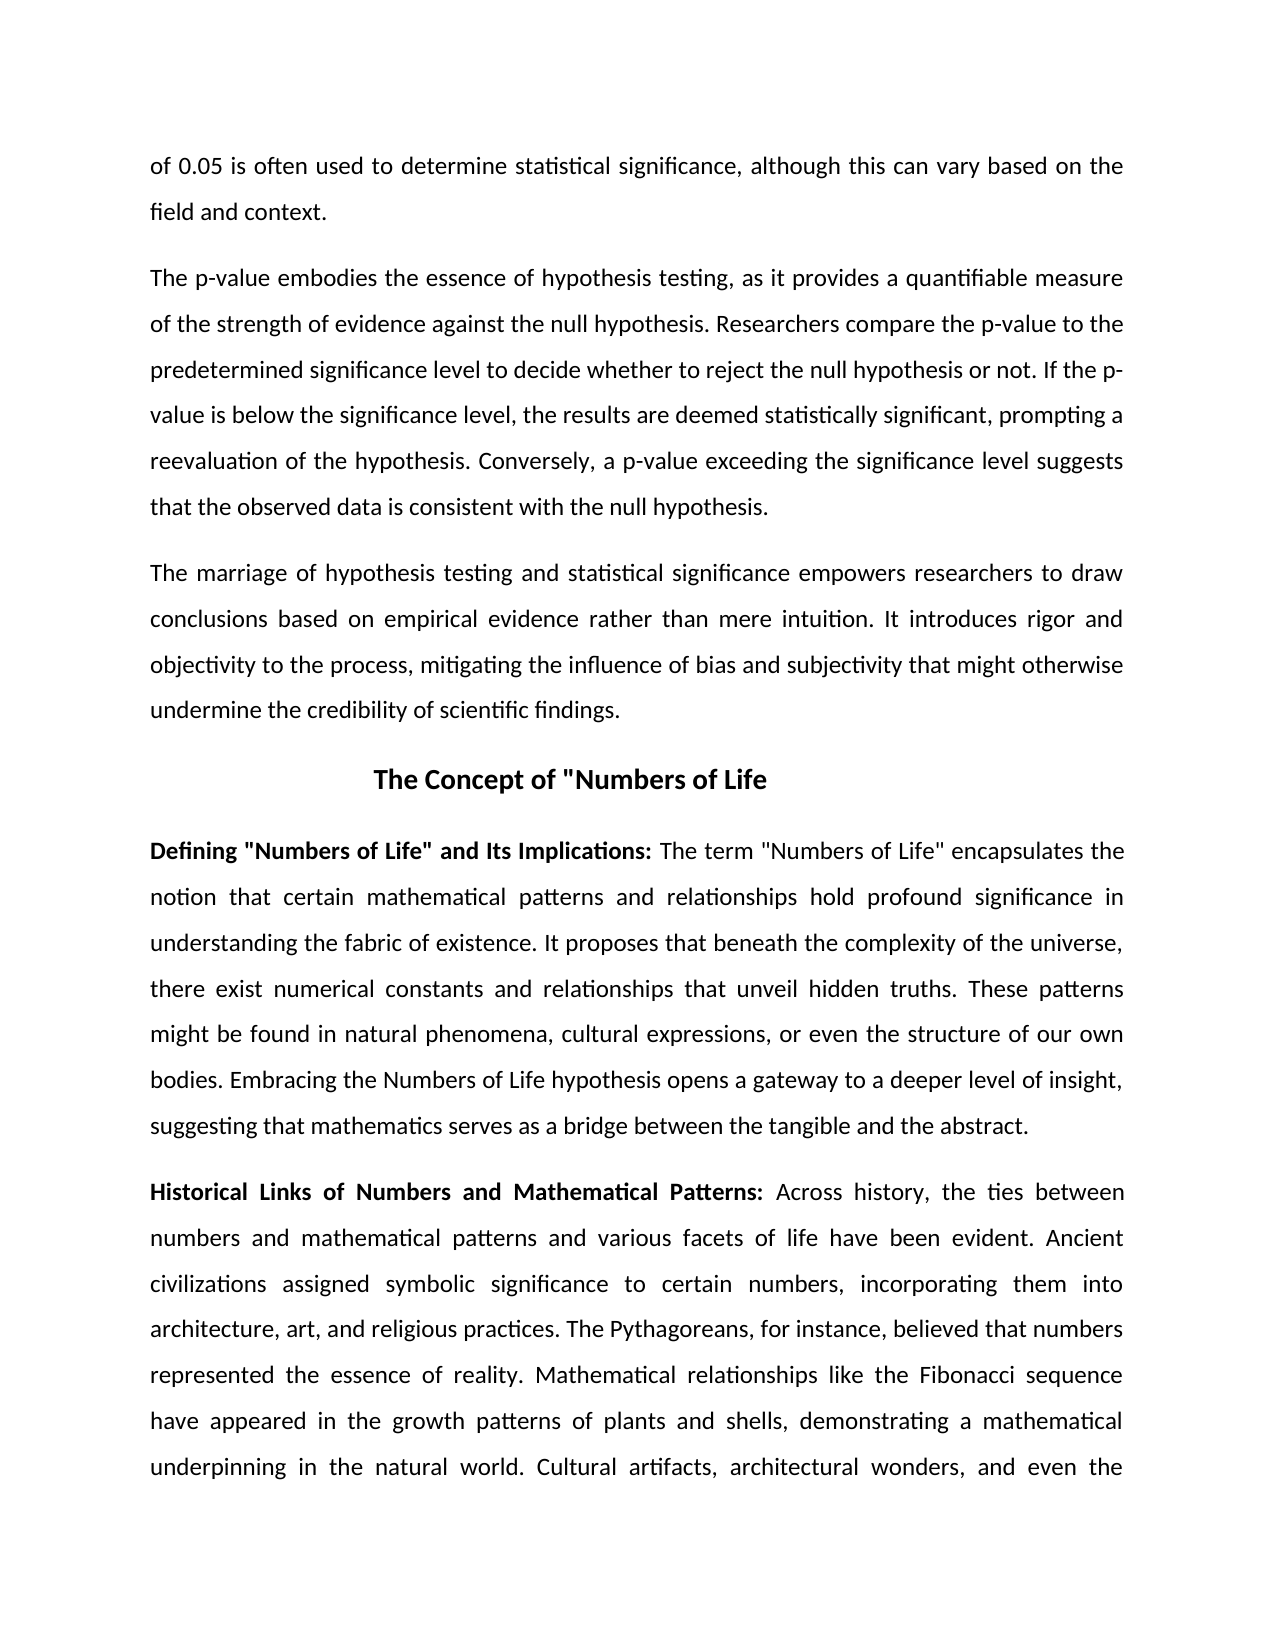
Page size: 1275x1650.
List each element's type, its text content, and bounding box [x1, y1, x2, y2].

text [150, 1176, 1125, 1481]
text The marriage of hypothesis testing and statistical significance empowers researchers to draw conclusions based on empirical evidence rather than mere intuition. It introduces rigor and objectivity to the process, mitigating the influence of bias and subjectivity that might otherwise undermine the credibility of scientific findings. [150, 557, 1125, 725]
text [150, 150, 1125, 226]
text Defining "Numbers of Life" and Its Implications: The term "Numbers of Life" encapsulates the notion that certain mathematical patterns and relationships hold profound significance in understanding the fabric of existence. It proposes that beneath the complexity of the universe, there exist numerical constants and relationships that unveil hidden truths. These patterns might be found in natural phenomena, cultural expressions, or even the structure of our own bodies. Embracing the Numbers of Life hypothesis opens a gateway to a deeper level of insight, suggesting that mathematics serves as a bridge between the tangible and the abstract. [150, 836, 1125, 1140]
text The p-value embodies the essence of hypothesis testing, as it provides a quantifiable measure of the strength of evidence against the null hypothesis. Researchers compare the p-value to the predetermined significance level to decide whether to reject the null hypothesis or not. If the p-value is below the significance level, the results are deemed statistically significant, prompting a reevaluation of the hypothesis. Conversely, a p-value exceeding the significance level suggests that the observed data is consistent with the null hypothesis. [150, 262, 1125, 521]
text The Concept of "Numbers of Life [150, 761, 1125, 797]
